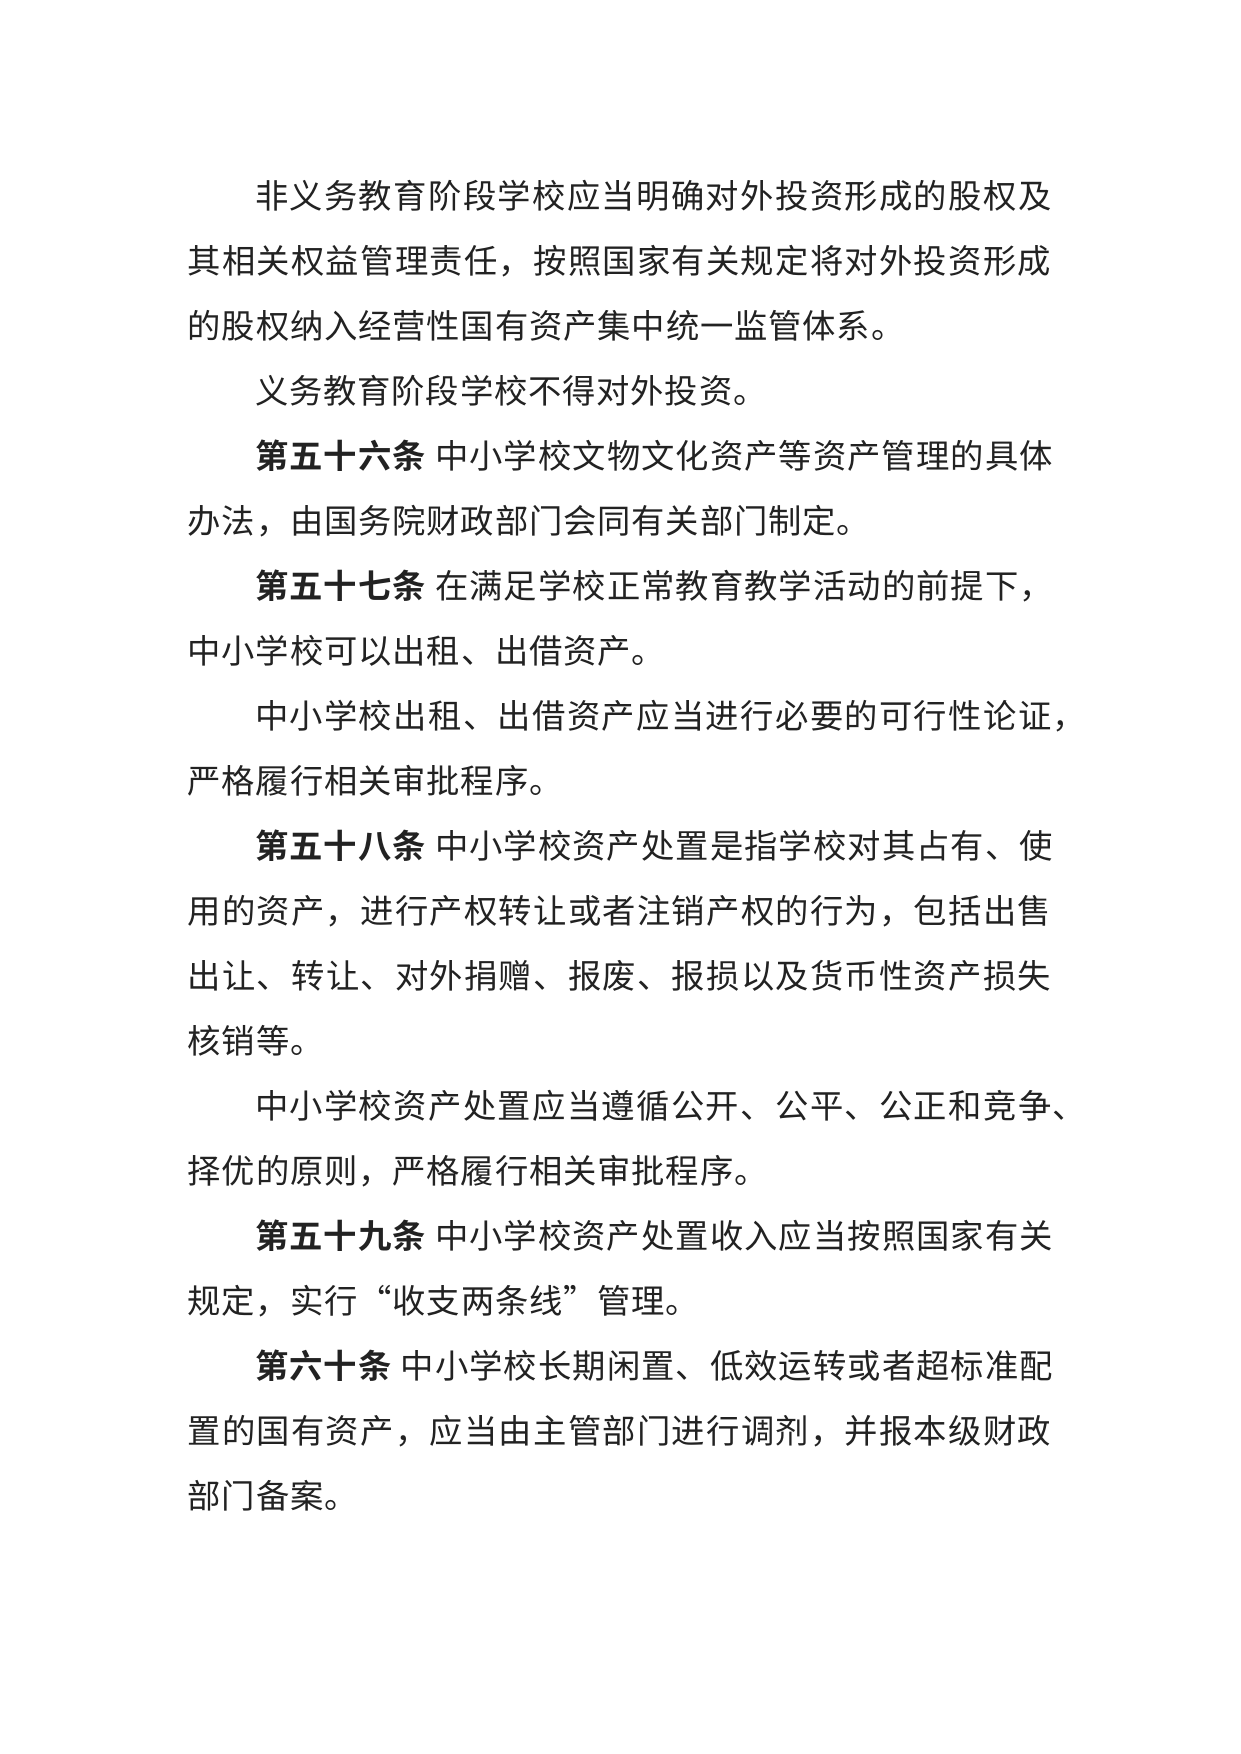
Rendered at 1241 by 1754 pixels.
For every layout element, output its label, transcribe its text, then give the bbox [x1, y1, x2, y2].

text 义务教育阶段学校不得对外投资。 [187, 357, 1053, 422]
text 中小学校资产处置应当遵循公开、公平、公正和竞争、择优的原则，严格履行相关审批程序。 [187, 1072, 1053, 1202]
text 第五十六条 中小学校文物文化资产等资产管理的具体办法，由国务院财政部门会同有关部门制定。 [187, 422, 1053, 552]
text 第五十八条 中小学校资产处置是指学校对其占有、使用的资产，进行产权转让或者注销产权的行为，包括出售、出让、转让、对外捐赠、报废、报损以及货币性资产损失核销等。 [187, 812, 1053, 1072]
text 中小学校出租、出借资产应当进行必要的可行性论证，严格履行相关审批程序。 [187, 682, 1053, 812]
text 第六十条 中小学校长期闲置、低效运转或者超标准配置的国有资产，应当由主管部门进行调剂，并报本级财政部门备案。 [187, 1332, 1053, 1527]
text 第五十七条 在满足学校正常教育教学活动的前提下，中小学校可以出租、出借资产。 [187, 552, 1053, 682]
text 非义务教育阶段学校应当明确对外投资形成的股权及其相关权益管理责任，按照国家有关规定将对外投资形成的股权纳入经营性国有资产集中统一监管体系。 [187, 162, 1053, 357]
text 第五十九条 中小学校资产处置收入应当按照国家有关规定，实行“收支两条线”管理。 [187, 1202, 1053, 1332]
